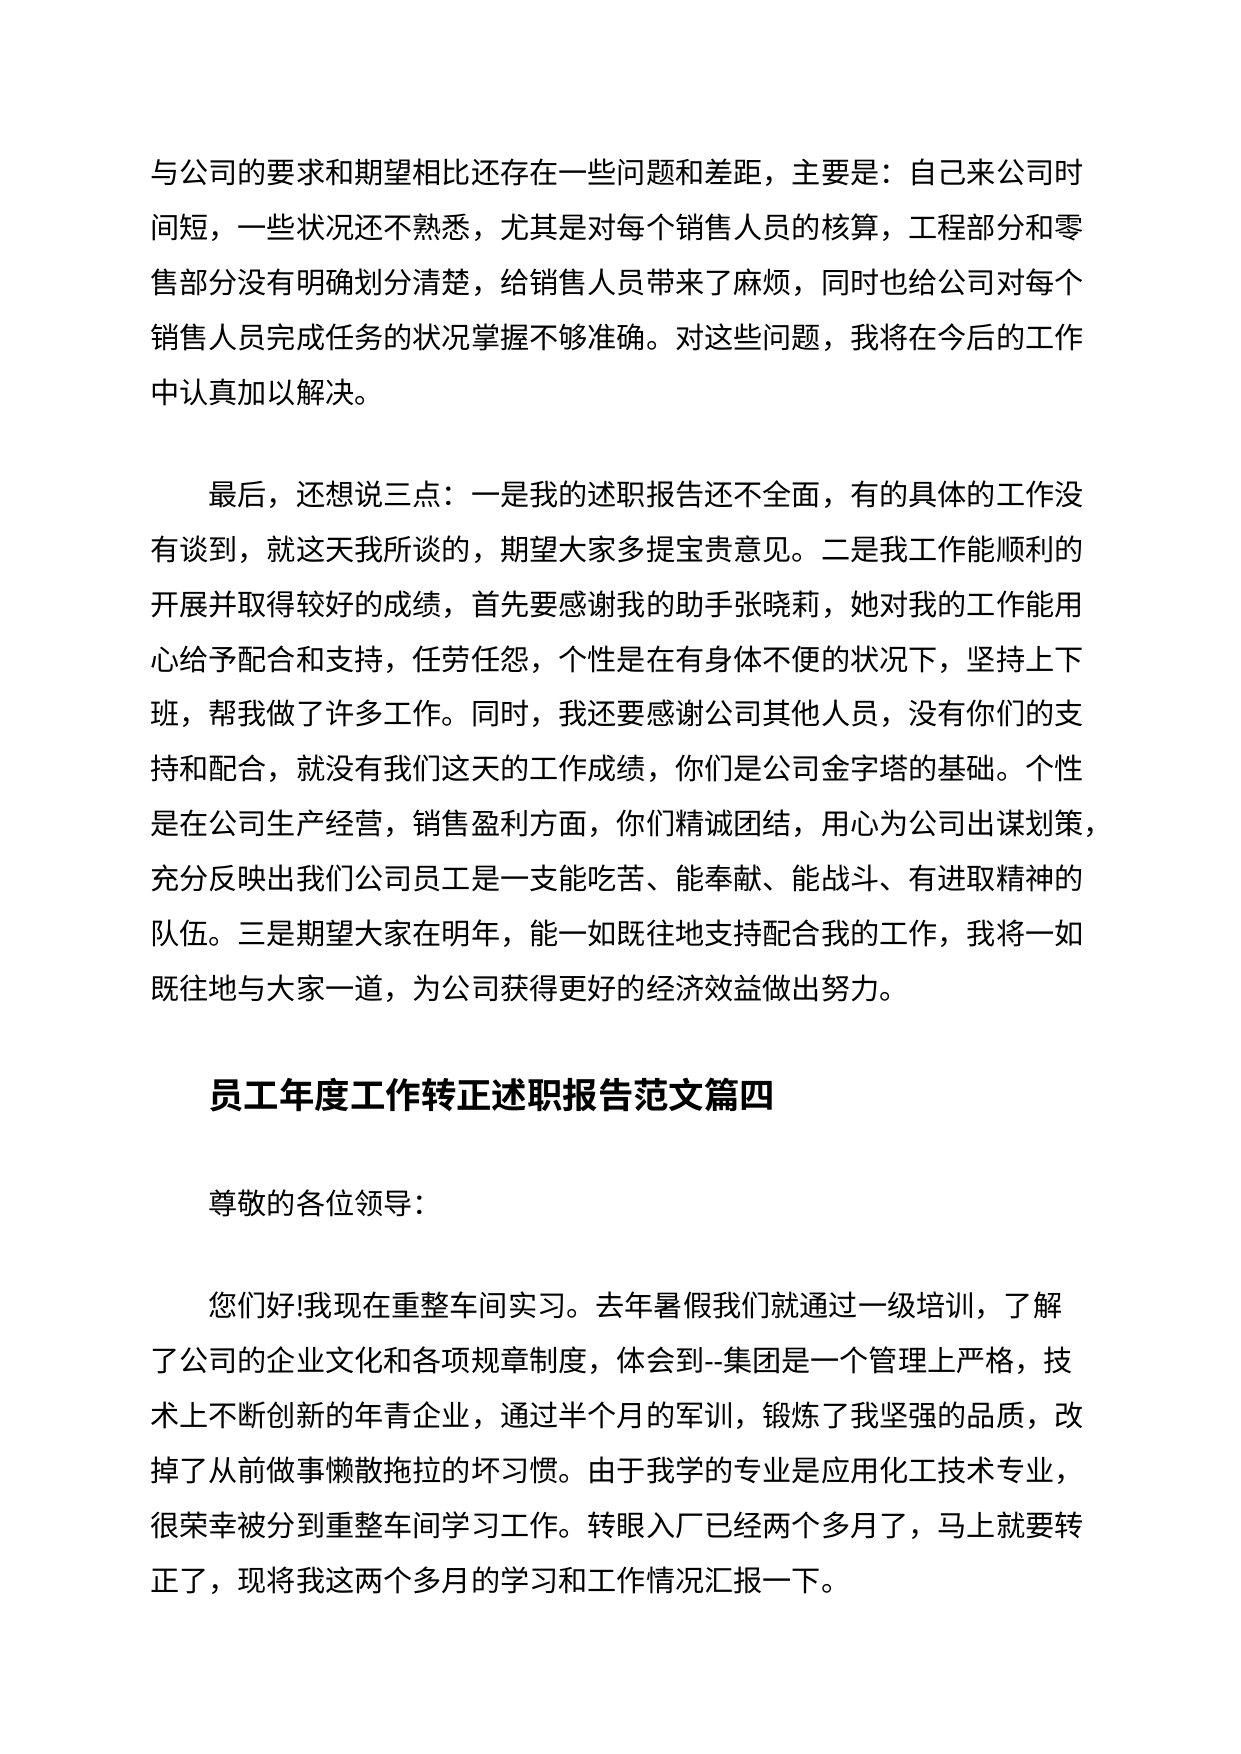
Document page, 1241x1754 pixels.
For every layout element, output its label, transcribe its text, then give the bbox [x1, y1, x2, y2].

text 您们好!我现在重整车间实习。去年暑假我们就通过一级培训，了解了公司的企业文化和各项规章制度，体会到--集团是一个管理上严格，技术上不断创新的年青企业，通过半个月的军训，锻炼了我坚强的品质，改掉了从前做事懒散拖拉的坏习惯。由于我学的专业是应用化工技术专业，很荣幸被分到重整车间学习工作。转眼入厂已经两个多月了，马上就要转正了，现将我这两个多月的学习和工作情况汇报一下。 [150, 1282, 1090, 1599]
text 最后，还想说三点：一是我的述职报告还不全面，有的具体的工作没有谈到，就这天我所谈的，期望大家多提宝贵意见。二是我工作能顺利的开展并取得较好的成绩，首先要感谢我的助手张晓莉，她对我的工作能用心给予配合和支持，任劳任怨，个性是在有身体不便的状况下，坚持上下班，帮我做了许多工作。同时，我还要感谢公司其他人员，没有你们的支持和配合，就没有我们这天的工作成绩，你们是公司金字塔的基础。个性是在公司生产经营，销售盈利方面，你们精诚团结，用心为公司出谋划策，充分反映出我们公司员工是一支能吃苦、能奉献、能战斗、有进取精神的队伍。三是期望大家在明年，能一如既往地支持配合我的工作，我将一如既往地与大家一道，为公司获得更好的经济效益做出努力。 [150, 471, 1090, 1008]
text 员工年度工作转正述职报告范文篇四 [150, 1067, 1090, 1118]
text 尊敬的各位领导： [150, 1181, 1090, 1223]
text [150, 150, 1090, 412]
